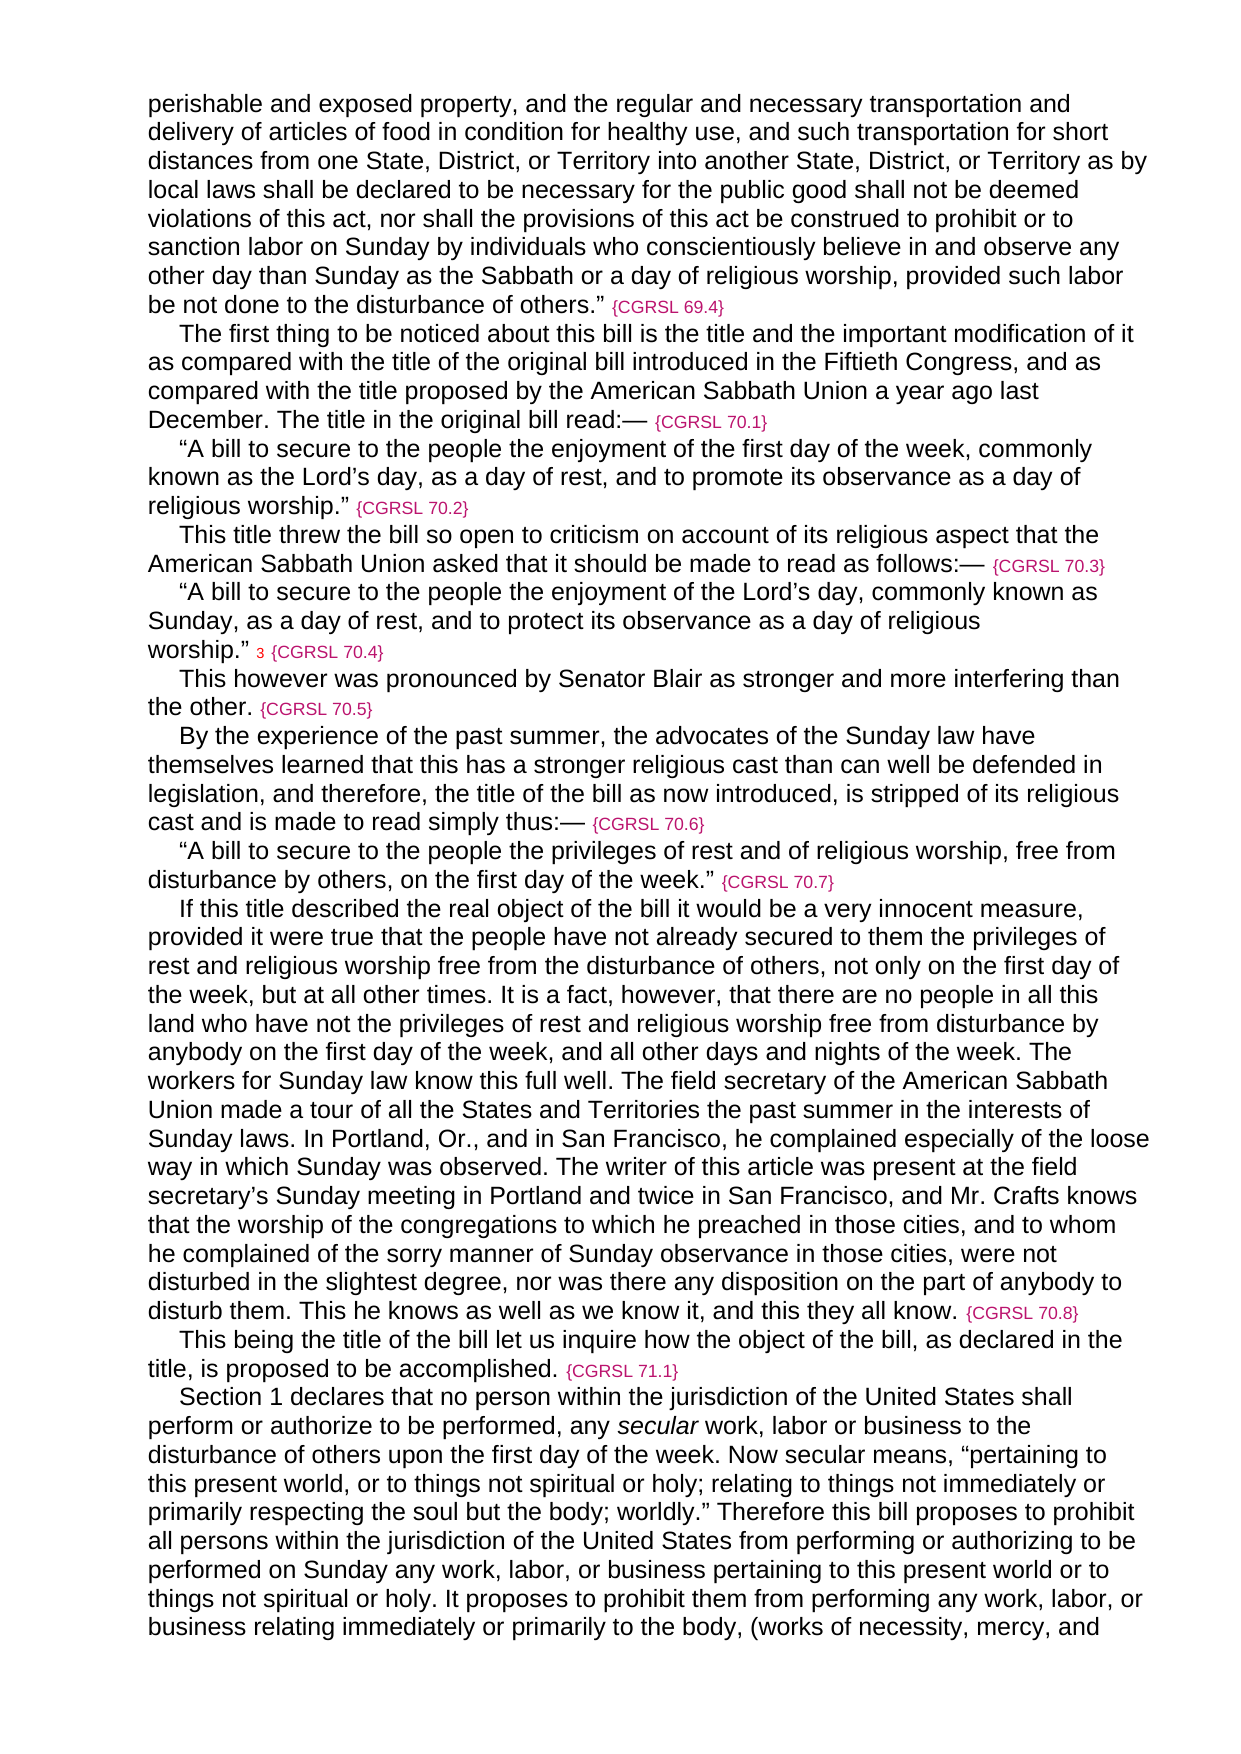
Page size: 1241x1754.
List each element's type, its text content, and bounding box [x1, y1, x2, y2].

text This being the title of the bill let us inquire how the object of the bill, as declared in the title, is proposed to be accomplished. {CGRSL 71.1} [148, 1325, 1152, 1382]
text “A bill to secure to the people the privileges of rest and of religious worship, free from disturbance by others, on the first day of the week.” {CGRSL 70.7} [148, 836, 1152, 893]
text By the experience of the past summer, the advocates of the Sunday law have themselves learned that this has a stronger religious cast than can well be defended in legislation, and therefore, the title of the bill as now introduced, is stripped of its religious cast and is made to read simply thus:— {CGRSL 70.6} [148, 721, 1152, 836]
text “A bill to secure to the people the enjoyment of the first day of the week, commonly known as the Lord’s day, as a day of rest, and to promote its observance as a day of religious worship.” {CGRSL 70.2} [148, 433, 1152, 520]
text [148, 88, 1152, 318]
text This however was pronounced by Senator Blair as stronger and more interfering than the other. {CGRSL 70.5} [148, 663, 1152, 721]
text “A bill to secure to the people the enjoyment of the Lord’s day, commonly known as Sunday, as a day of rest, and to protect its observance as a day of religious worship.” 3 {CGRSL 70.4} [148, 577, 1152, 663]
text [148, 1382, 1152, 1641]
text If this title described the real object of the bill it would be a very innocent measure, provided it were true that the people have not already secured to them the privileges of rest and religious worship free from the disturbance of others, not only on the first day of the week, but at all other times. It is a fact, however, that there are no people in all this land who have not the privileges of rest and religious worship free from disturbance by anybody on the first day of the week, and all other days and nights of the week. The workers for Sunday law know this full well. The field secretary of the American Sabbath Union made a tour of all the States and Territories the past summer in the interests of Sunday laws. In Portland, Or., and in San Francisco, he complained especially of the loose way in which Sunday was observed. The writer of this article was present at the field secretary’s Sunday meeting in Portland and twice in San Francisco, and Mr. Crafts knows that the worship of the congregations to which he preached in those cities, and to whom he complained of the sorry manner of Sunday observance in those cities, were not disturbed in the slightest degree, nor was there any disposition on the part of anybody to disturb them. This he knows as well as we know it, and this they all know. {CGRSL 70.8} [148, 893, 1152, 1325]
text The first thing to be noticed about this bill is the title and the important modification of it as compared with the title of the original bill introduced in the Fiftieth Congress, and as compared with the title proposed by the American Sabbath Union a year ago last December. The title in the original bill read:— {CGRSL 70.1} [148, 318, 1152, 433]
text This title threw the bill so open to criticism on account of its religious aspect that the American Sabbath Union asked that it should be made to read as follows:— {CGRSL 70.3} [148, 520, 1152, 577]
